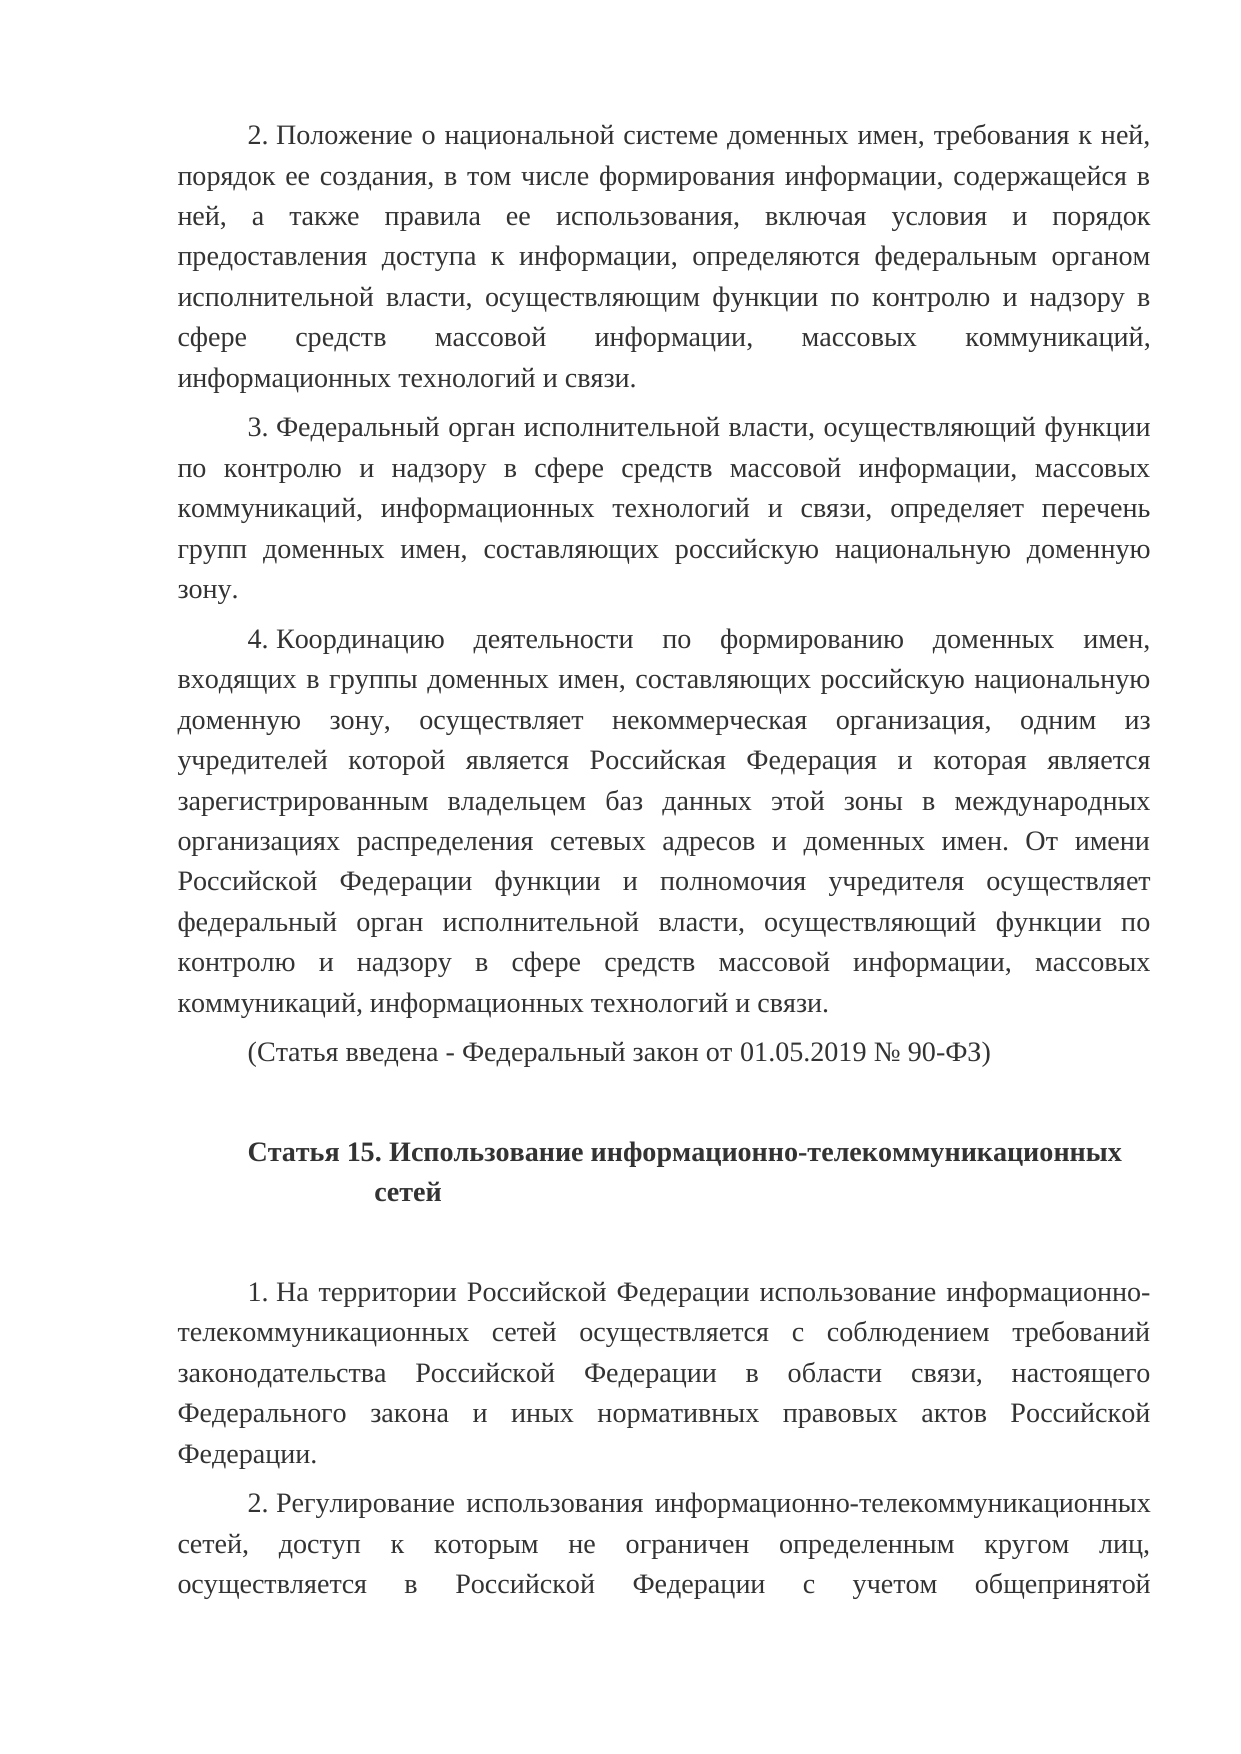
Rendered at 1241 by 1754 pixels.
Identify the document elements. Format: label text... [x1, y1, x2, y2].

text (Статья введена - Федеральный закон от 01.05.2019 № 90-ФЗ) [177, 1035, 1152, 1068]
text 3. Федеральный орган исполнительной власти, осуществляющий функции по контролю и надзору в сфере средств массовой информации, массовых коммуникаций, информационных технологий и связи, определяет перечень групп доменных имен, составляющих российскую национальную доменную зону. [177, 410, 1152, 604]
text Статья 15. Использование информационно-телекоммуникационных сетей [247, 1135, 1152, 1208]
text 2. Положение о национальной системе доменных имен, требования к ней, порядок ее создания, в том числе формирования информации, содержащейся в ней, а также правила ее использования, включая условия и порядок предоставления доступа к информации, определяются федеральным органом исполнительной власти, осуществляющим функции по контролю и надзору в сфере средств массовой информации, массовых коммуникаций, информационных технологий и связи. [177, 118, 1152, 393]
text 1. На территории Российской Федерации использование информационно-телекоммуникационных сетей осуществляется с соблюдением требований законодательства Российской Федерации в области связи, настоящего Федерального закона и иных нормативных правовых актов Российской Федерации. [177, 1275, 1152, 1469]
text 4. Координацию деятельности по формированию доменных имен, входящих в группы доменных имен, составляющих российскую национальную доменную зону, осуществляет некоммерческая организация, одним из учредителей которой является Российская Федерация и которая является зарегистрированным владельцем баз данных этой зоны в международных организациях распределения сетевых адресов и доменных имен. От имени Российской Федерации функции и полномочия учредителя осуществляет федеральный орган исполнительной власти, осуществляющий функции по контролю и надзору в сфере средств массовой информации, массовых коммуникаций, информационных технологий и связи. [177, 622, 1152, 1018]
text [177, 1486, 1152, 1600]
